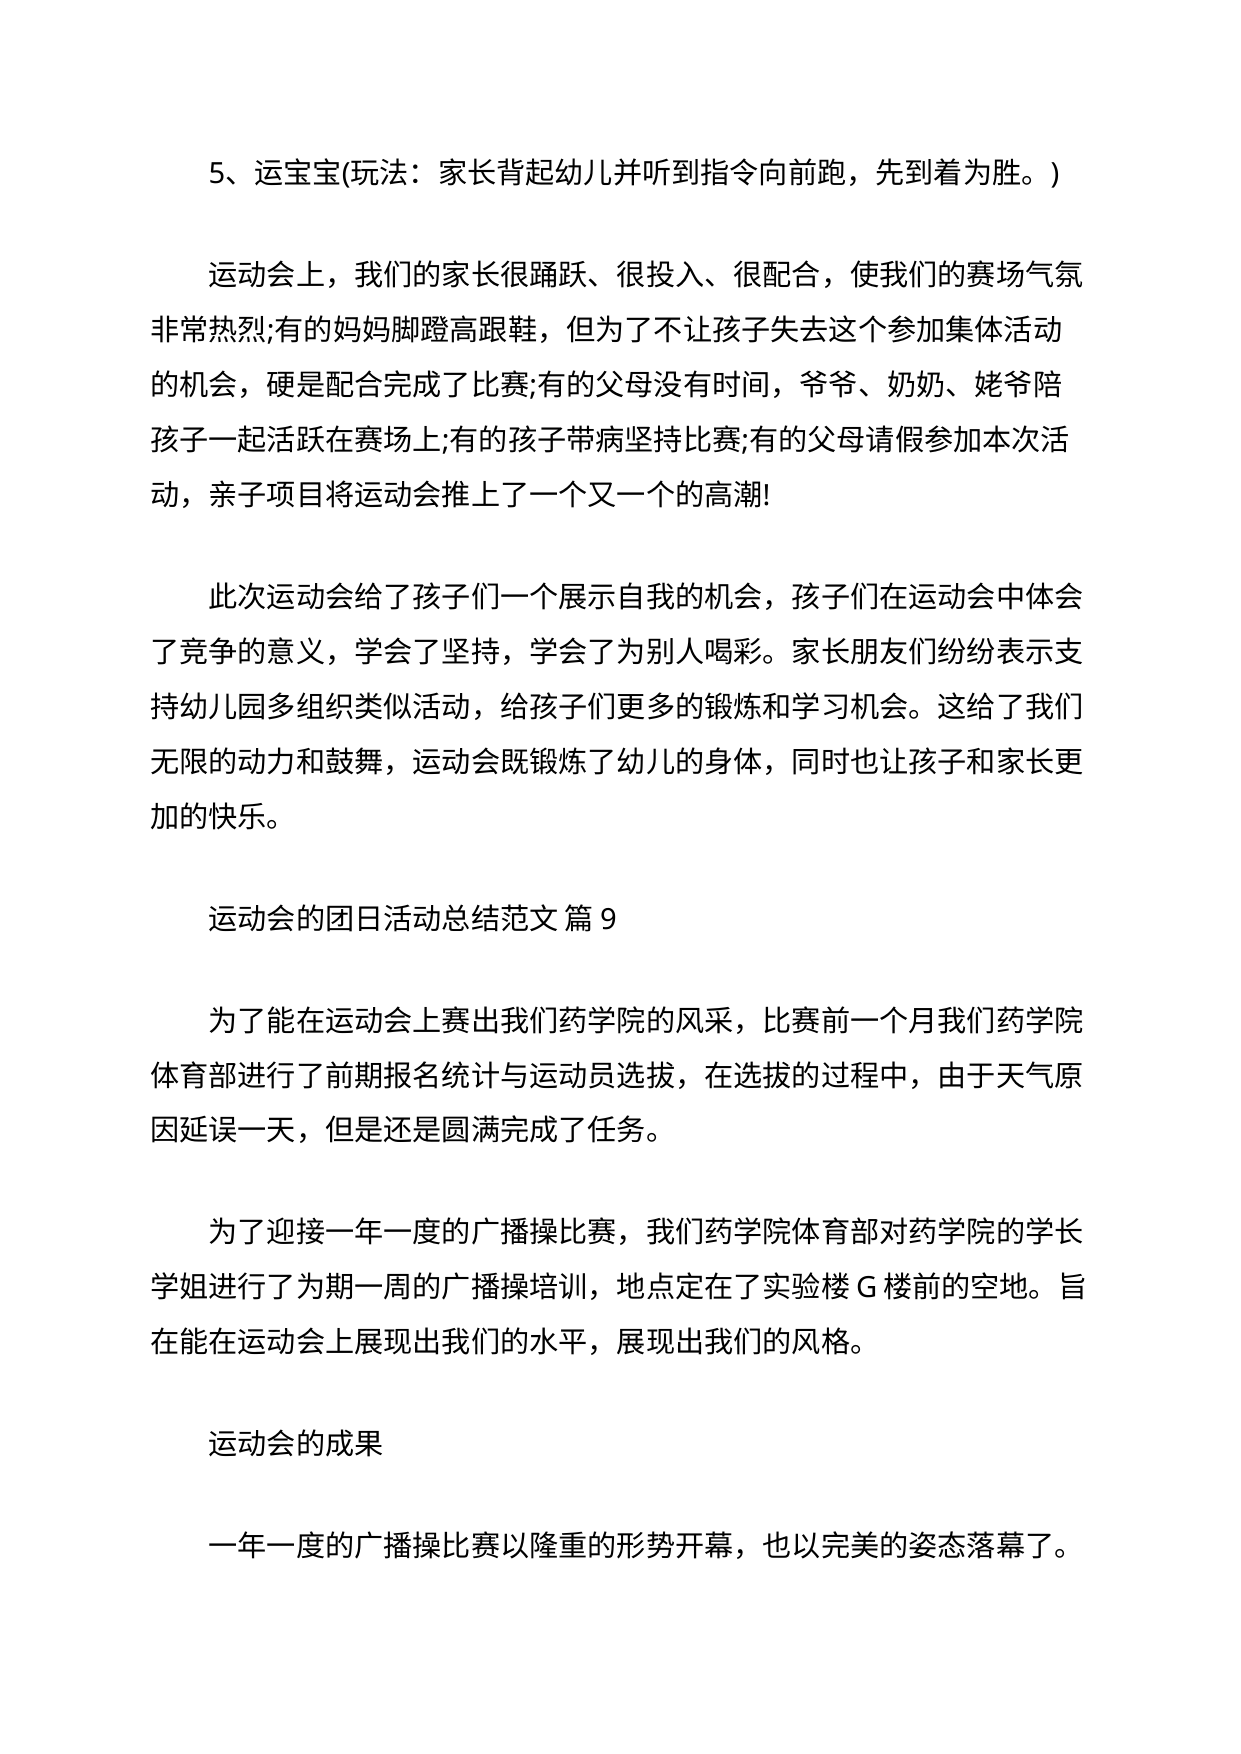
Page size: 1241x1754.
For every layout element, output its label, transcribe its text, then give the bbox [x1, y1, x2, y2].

text 运动会的成果 [150, 1420, 1090, 1463]
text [150, 1522, 1090, 1564]
text 运动会的团日活动总结范文 篇9 [150, 895, 1090, 938]
text 此次运动会给了孩子们一个展示自我的机会，孩子们在运动会中体会了竞争的意义，学会了坚持，学会了为别人喝彩。家长朋友们纷纷表示支持幼儿园多组织类似活动，给孩子们更多的锻炼和学习机会。这给了我们无限的动力和鼓舞，运动会既锻炼了幼儿的身体，同时也让孩子和家长更加的快乐。 [150, 574, 1090, 836]
text 5、运宝宝(玩法：家长背起幼儿并听到指令向前跑，先到着为胜。) [150, 150, 1090, 192]
text 为了能在运动会上赛出我们药学院的风采，比赛前一个月我们药学院体育部进行了前期报名统计与运动员选拔，在选拔的过程中，由于天气原因延误一天，但是还是圆满完成了任务。 [150, 997, 1090, 1149]
text 为了迎接一年一度的广播操比赛，我们药学院体育部对药学院的学长学姐进行了为期一周的广播操培训，地点定在了实验楼G楼前的空地。旨在能在运动会上展现出我们的水平，展现出我们的风格。 [150, 1209, 1090, 1361]
text 运动会上，我们的家长很踊跃、很投入、很配合，使我们的赛场气氛非常热烈;有的妈妈脚蹬高跟鞋，但为了不让孩子失去这个参加集体活动的机会，硬是配合完成了比赛;有的父母没有时间，爷爷、奶奶、姥爷陪孩子一起活跃在赛场上;有的孩子带病坚持比赛;有的父母请假参加本次活动，亲子项目将运动会推上了一个又一个的高潮! [150, 252, 1090, 514]
